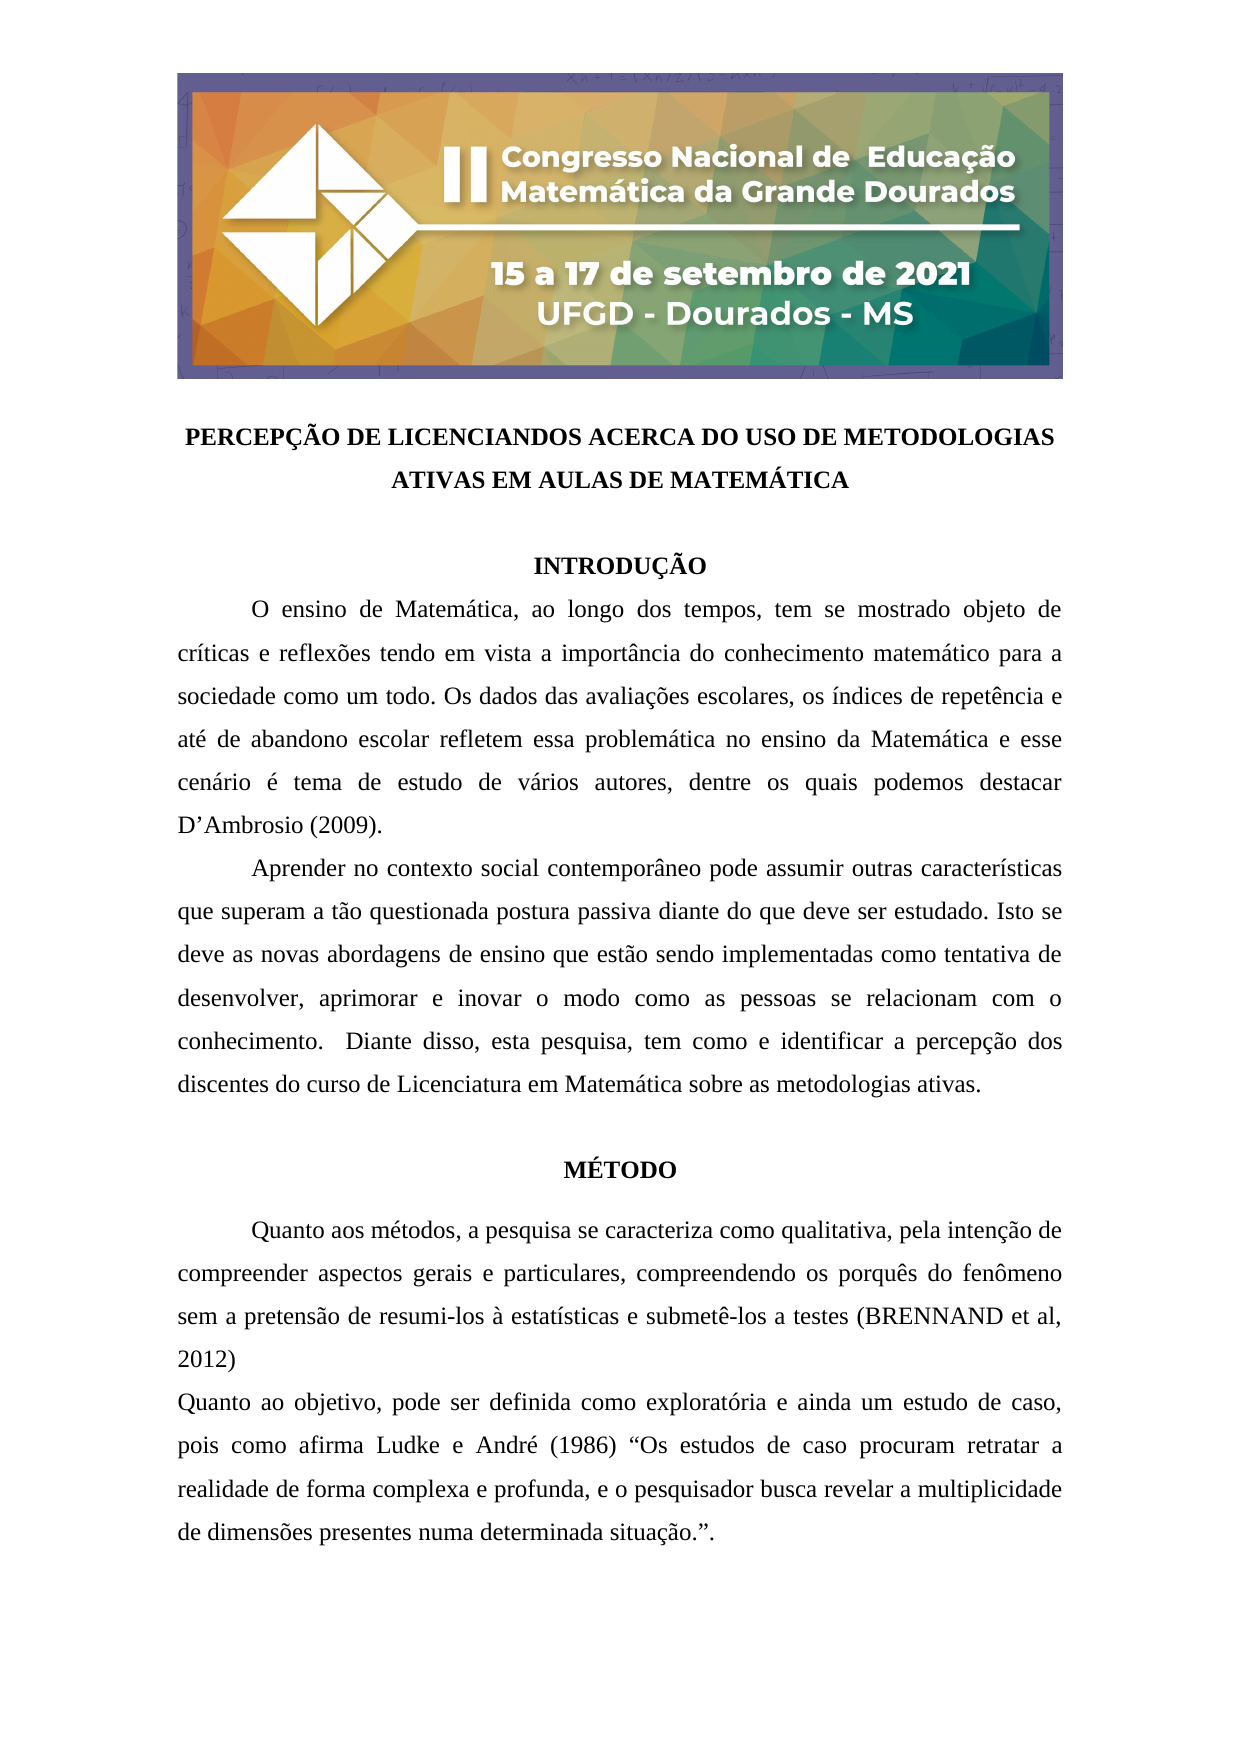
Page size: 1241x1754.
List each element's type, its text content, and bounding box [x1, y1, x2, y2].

text MÉTODO [177, 1155, 1063, 1184]
picture [177, 73, 1063, 379]
text Aprender no contexto social contemporâneo pode assumir outras características que superam a tão questionada postura passiva diante do que deve ser estudado. Isto se deve as novas abordagens de ensino que estão sendo implementadas como tentativa de desenvolver, aprimorar e inovar o modo como as pessoas se relacionam com o conhecimento. Diante disso, esta pesquisa, tem como e identificar a percepção dos discentes do curso de Licenciatura em Matemática sobre as metodologias ativas. [177, 853, 1063, 1098]
text PERCEPÇÃO DE LICENCIANDOS ACERCA DO USO DE METODOLOGIAS ATIVAS EM AULAS DE MATEMÁTICA [177, 422, 1063, 494]
text Quanto aos métodos, a pesquisa se caracteriza como qualitativa, pela intenção de compreender aspectos gerais e particulares, compreendendo os porquês do fenômeno sem a pretensão de resumi-los à estatísticas e submetê-los a testes (BRENNAND et al, 2012) [177, 1215, 1063, 1373]
text INTRODUÇÃO [177, 551, 1063, 580]
text Quanto ao objetivo, pode ser definida como exploratória e ainda um estudo de caso, pois como afirma Ludke e André (1986) “Os estudos de caso procuram retratar a realidade de forma complexa e profunda, e o pesquisador busca revelar a multiplicidade de dimensões presentes numa determinada situação.”. [177, 1387, 1063, 1546]
text O ensino de Matemática, ao longo dos tempos, tem se mostrado objeto de críticas e reflexões tendo em vista a importância do conhecimento matemático para a sociedade como um todo. Os dados das avaliações escolares, os índices de repetência e até de abandono escolar refletem essa problemática no ensino da Matemática e esse cenário é tema de estudo de vários autores, dentre os quais podemos destacar D’Ambrosio (2009). [177, 594, 1063, 839]
